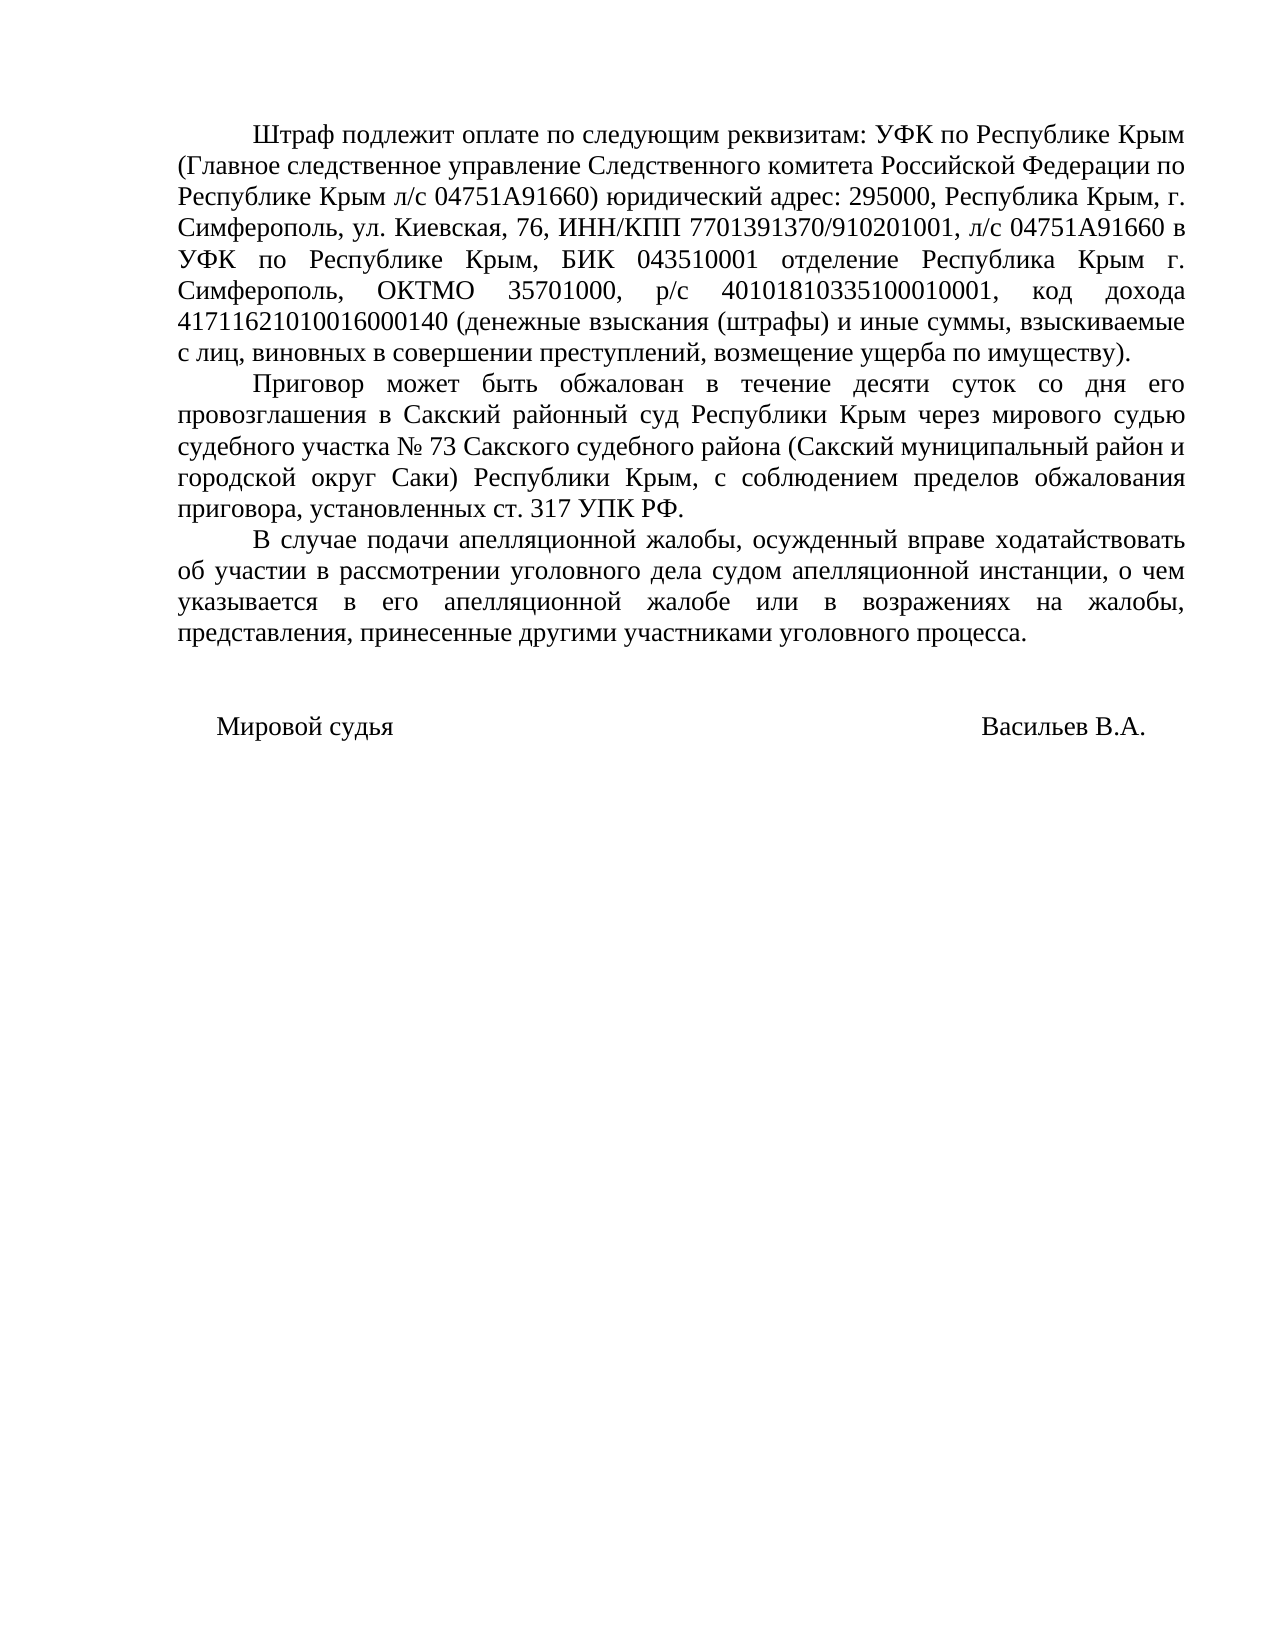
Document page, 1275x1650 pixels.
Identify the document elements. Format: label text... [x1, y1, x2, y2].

text Приговор может быть обжалован в течение десяти суток со дня его провозглашения в Сакский районный суд Республики Крым через мирового судью судебного участка № 73 Сакского судебного района (Сакский муниципальный район и городской округ Саки) Республики Крым, с соблюдением пределов обжалования приговора, установленных ст. 317 УПК РФ. [177, 367, 1186, 523]
text Мировой судья Васильев В.А. [177, 710, 1186, 741]
text Штраф подлежит оплате по следующим реквизитам: УФК по Республике Крым (Главное следственное управление Следственного комитета Российской Федерации по Республике Крым л/с 04751А91660) юридический адрес: 295000, Республика Крым, г. Симферополь, ул. Киевская, 76, ИНН/КПП 7701391370/910201001, л/с 04751А91660 в УФК по Республике Крым, БИК 043510001 отделение Республика Крым г. Симферополь, ОКТМО 35701000, р/с 40101810335100010001, код дохода 41711621010016000140 (денежные взыскания (штрафы) и иные суммы, взыскиваемые с лиц, виновных в совершении преступлений, возмещение ущерба по имуществу). [177, 118, 1186, 367]
text В случае подачи апелляционной жалобы, осужденный вправе ходатайствовать об участии в рассмотрении уголовного дела судом апелляционной инстанции, о чем указывается в его апелляционной жалобе или в возражениях на жалобы, представления, принесенные другими участниками уголовного процесса. [177, 523, 1186, 648]
